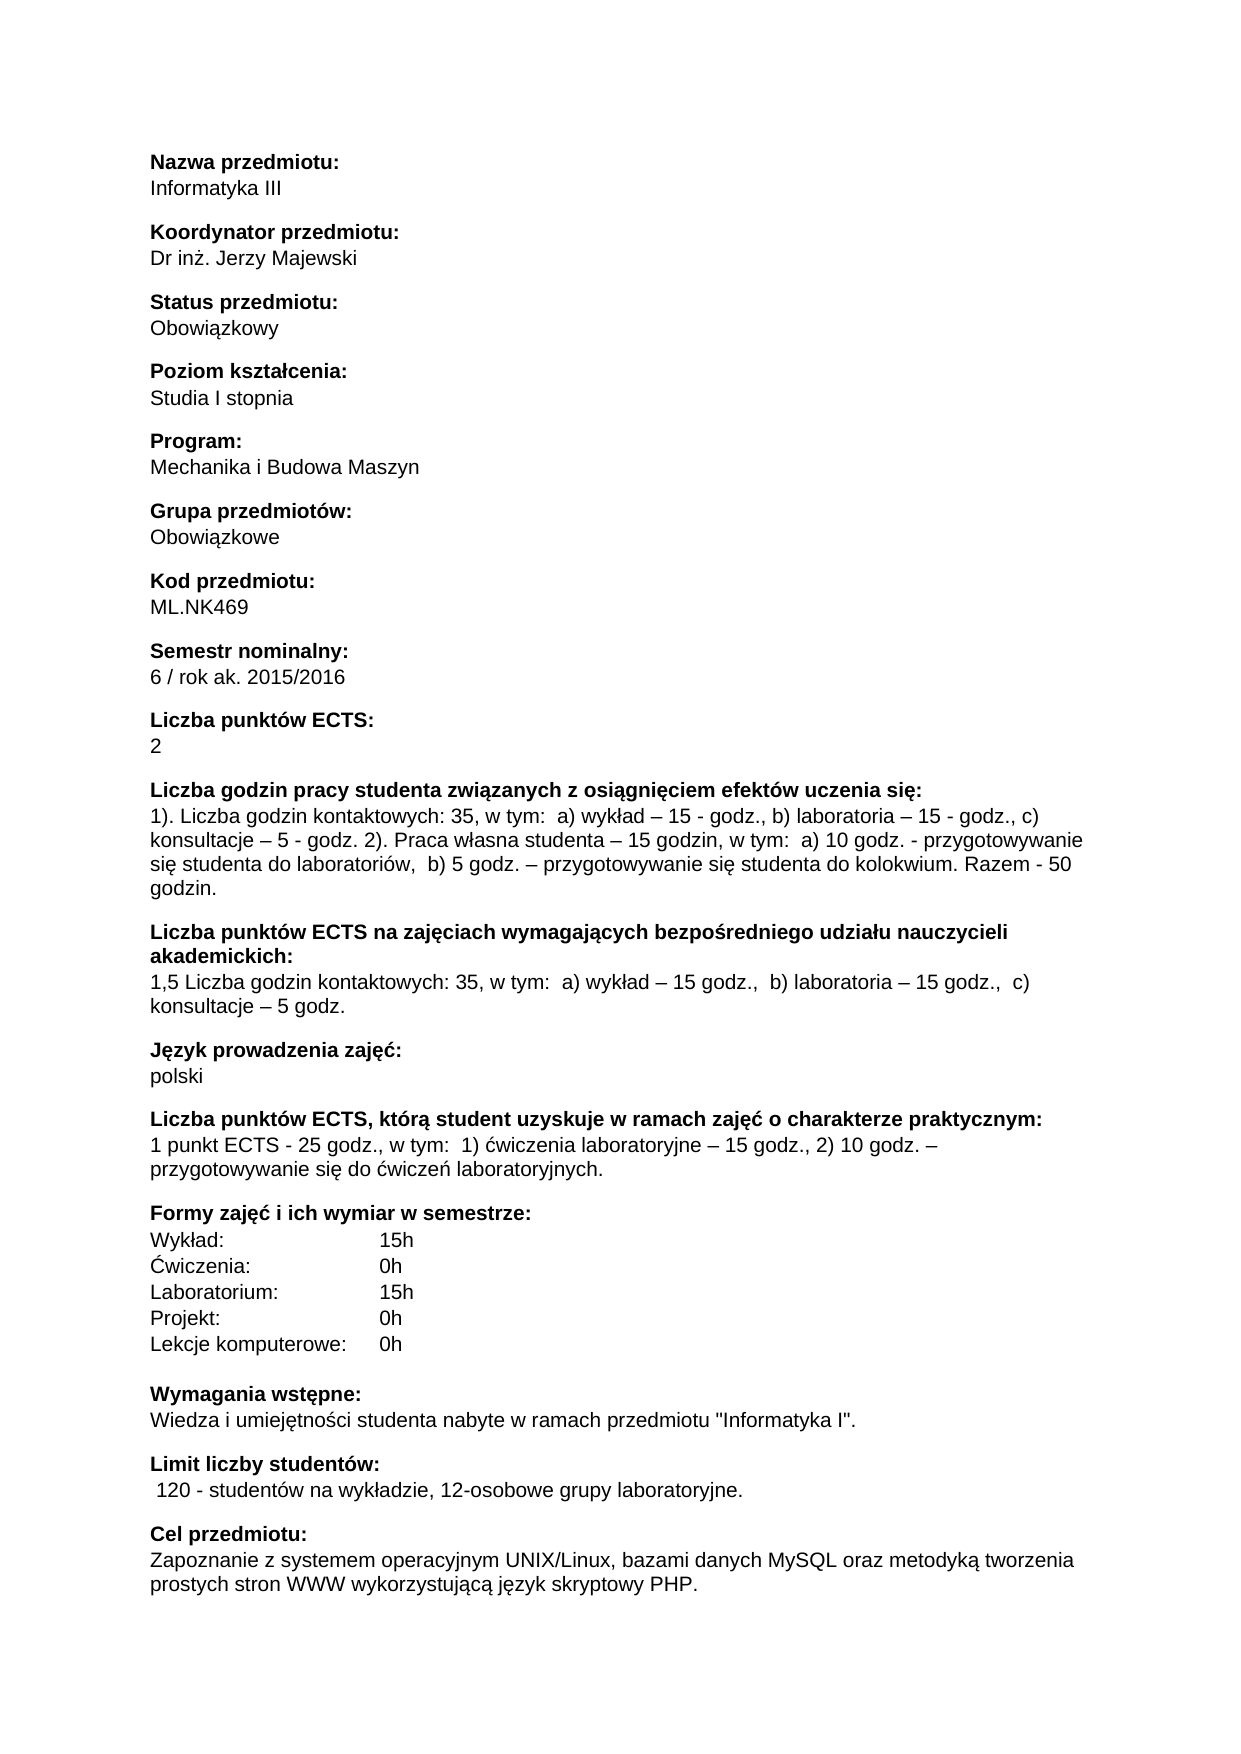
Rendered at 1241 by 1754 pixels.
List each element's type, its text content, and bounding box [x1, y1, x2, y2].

text 6 / rok ak. 2015/2016 [150, 664, 1090, 688]
text Informatyka III [150, 176, 1090, 200]
text 1). Liczba godzin kontaktowych: 35, w tym: a) wykład – 15 - godz., b) laboratoria – 15 - godz., c) konsultacje – 5 - godz. 2). Praca własna studenta – 15 godzin, w tym: a) 10 godz. - przygotowywanie się studenta do laboratoriów, b) 5 godz. – przygotowywanie się studenta do kolokwium. Razem - 50 godzin. [150, 804, 1090, 900]
table_header Wykład: [140, 1228, 367, 1252]
text Wymagania wstępne: [150, 1382, 1090, 1406]
text Liczba punktów ECTS, którą student uzyskuje w ramach zajęć o charakterze praktycznym: [150, 1107, 1090, 1131]
text Dr inż. Jerzy Majewski [150, 246, 1090, 270]
text 1 punkt ECTS - 25 godz., w tym: 1) ćwiczenia laboratoryjne – 15 godz., 2) 10 godz. – przygotowywanie się do ćwiczeń laboratoryjnych. [150, 1133, 1090, 1181]
text Nazwa przedmiotu: [150, 150, 1090, 174]
text Poziom kształcenia: [150, 359, 1090, 383]
table_cell 15h [369, 1278, 597, 1304]
text ML.NK469 [150, 595, 1090, 619]
table_cell 0h [369, 1252, 597, 1278]
text Obowiązkowy [150, 316, 1090, 339]
text Liczba punktów ECTS: [150, 708, 1090, 732]
text Liczba godzin pracy studenta związanych z osiągnięciem efektów uczenia się: [150, 778, 1090, 802]
text Formy zajęć i ich wymiar w semestrze: [150, 1201, 1090, 1225]
text Koordynator przedmiotu: [150, 220, 1090, 244]
text polski [150, 1063, 1090, 1087]
table_cell 0h [369, 1330, 597, 1356]
text Obowiązkowe [150, 525, 1090, 549]
text Mechanika i Budowa Maszyn [150, 455, 1090, 479]
text Zapoznanie z systemem operacyjnym UNIX/Linux, bazami danych MySQL oraz metodyką tworzenia prostych stron WWW wykorzystującą język skryptowy PHP. [150, 1547, 1090, 1595]
text Semestr nominalny: [150, 638, 1090, 662]
text Wiedza i umiejętności studenta nabyte w ramach przedmiotu "Informatyka I". [150, 1408, 1090, 1432]
text Studia I stopnia [150, 385, 1090, 409]
text Język prowadzenia zajęć: [150, 1037, 1090, 1061]
text Limit liczby studentów: [150, 1452, 1090, 1476]
table_cell Lekcje komputerowe: [140, 1332, 367, 1356]
table_header 15h [369, 1228, 597, 1252]
text 2 [150, 734, 1090, 758]
text Program: [150, 429, 1090, 453]
text Liczba punktów ECTS na zajęciach wymagających bezpośredniego udziału nauczycieli akademickich: [150, 920, 1090, 968]
table_cell Projekt: [140, 1306, 367, 1330]
table_cell 0h [369, 1304, 597, 1330]
table_cell Laboratorium: [140, 1280, 367, 1304]
text Cel przedmiotu: [150, 1521, 1090, 1545]
text 120 - studentów na wykładzie, 12-osobowe grupy laboratoryjne. [150, 1478, 1090, 1502]
text Status przedmiotu: [150, 289, 1090, 313]
text 1,5 Liczba godzin kontaktowych: 35, w tym: a) wykład – 15 godz., b) laboratoria – 15 godz., c) konsultacje – 5 godz. [150, 970, 1090, 1018]
text Grupa przedmiotów: [150, 499, 1090, 523]
text Kod przedmiotu: [150, 569, 1090, 593]
table_cell Ćwiczenia: [140, 1254, 367, 1278]
